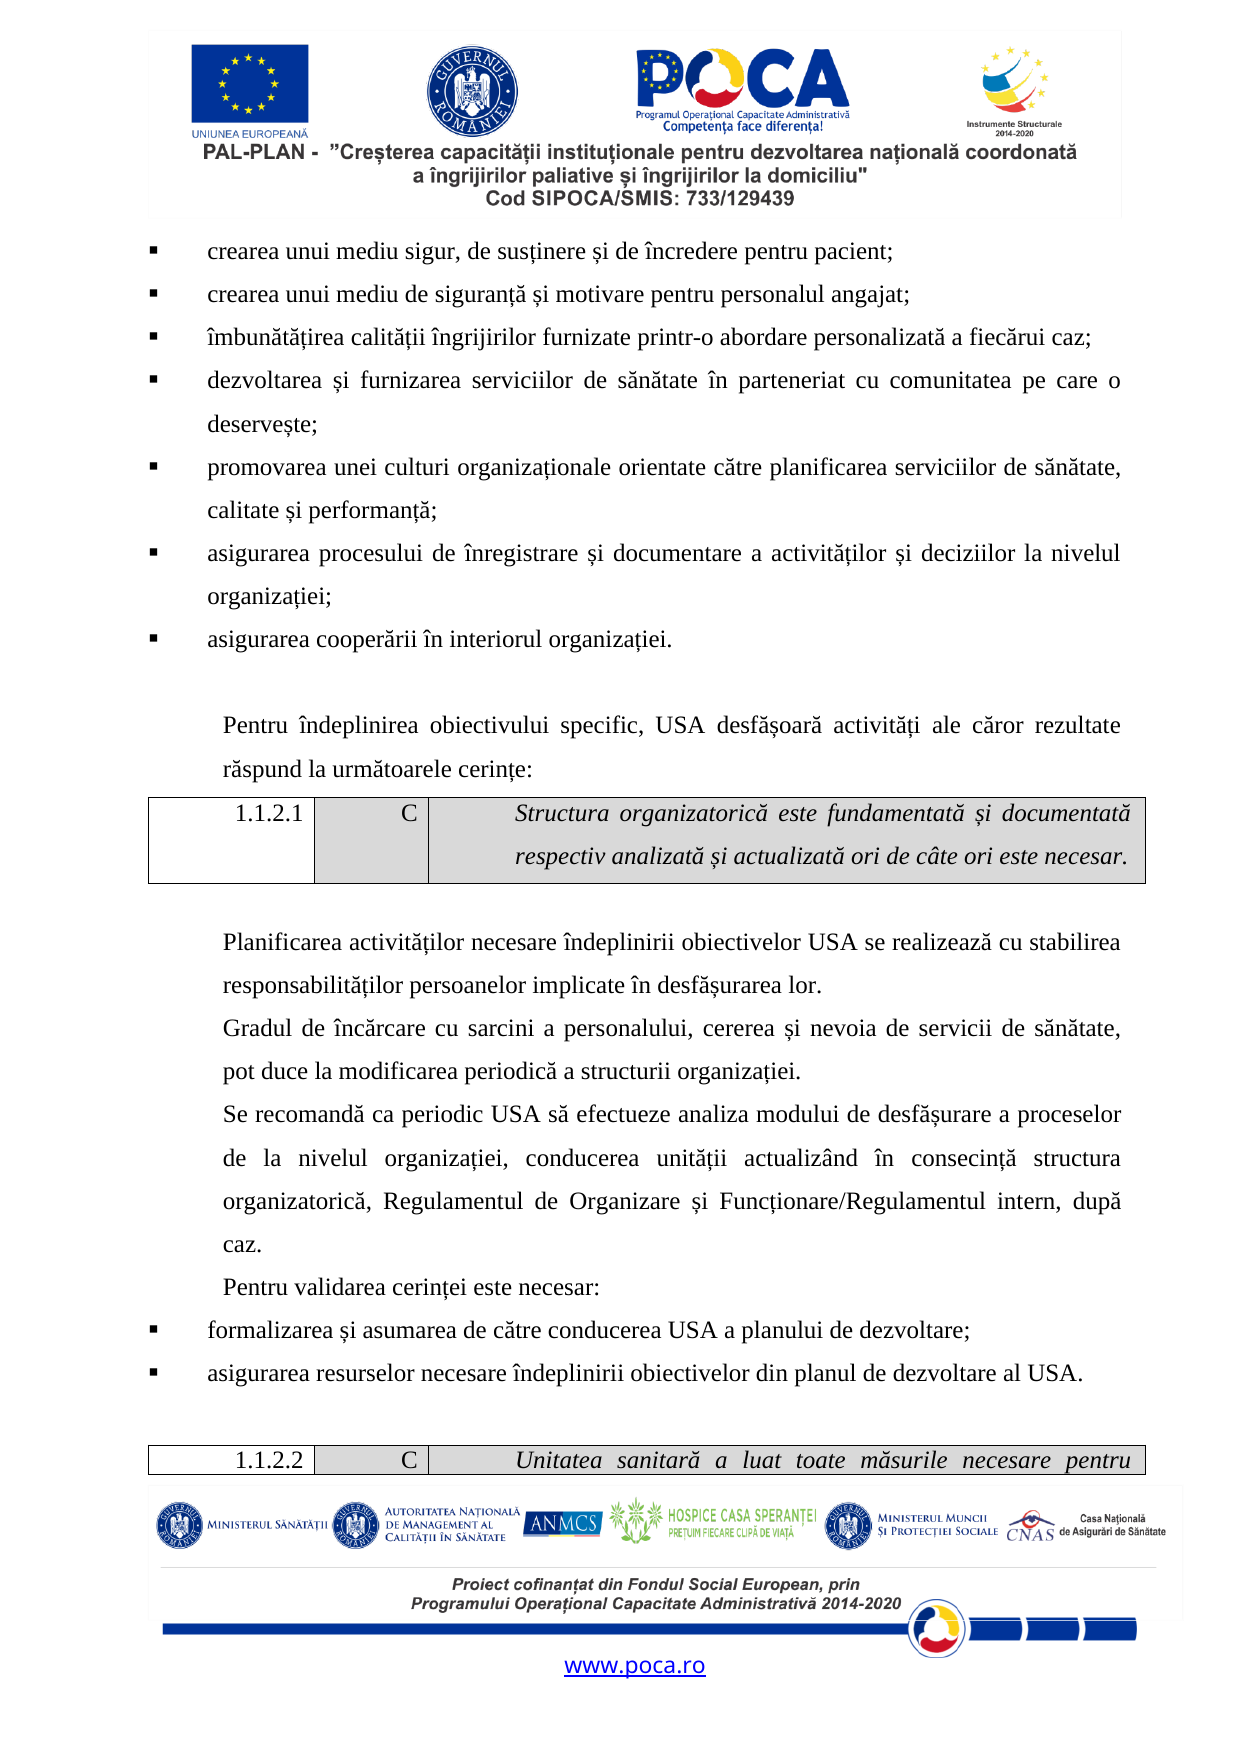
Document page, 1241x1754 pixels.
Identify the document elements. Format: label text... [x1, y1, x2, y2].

picture [147, 29, 1123, 219]
list îmbunătățirea calității îngrijirilor furnizate printr-o abordare personalizată a fiecărui caz; [148, 322, 1122, 351]
text Pentru îndeplinirea obiectivului specific, USA desfășoară activități ale căror rezultate răspund la următoarele cerințe: [223, 711, 1122, 782]
table_header 1.1.2.1 [149, 798, 314, 883]
table_header C [315, 798, 428, 883]
text Pentru validarea cerinței este necesar: [223, 1272, 1122, 1301]
list crearea unui mediu de siguranță și motivare pentru personalul angajat; [148, 279, 1122, 308]
list asigurarea resurselor necesare îndeplinirii obiectivelor din planul de dezvoltare al USA. [148, 1358, 1122, 1387]
text Planificarea activităților necesare îndeplinirii obiectivelor USA se realizează cu stabilirea responsabilităților persoanelor implicate în desfășurarea lor. [223, 927, 1122, 999]
text Se recomandă ca periodic USA să efectueze analiza modului de desfășurare a proceselor de la nivelul organizației, conducerea unității actualizând în consecință structura organizatorică, Regulamentul de Organizare și Funcționare/Regulamentul intern, după caz. [223, 1099, 1122, 1258]
table_header Structura organizatorică este fundamentată și documentată respectiv analizată și actualizată ori de câte ori este necesar. [429, 798, 1145, 883]
text Gradul de încărcare cu sarcini a personalului, cererea și nevoia de servicii de sănătate, pot duce la modificarea periodică a structurii organizației. [223, 1013, 1122, 1085]
list formalizarea și asumarea de către conducerea USA a planului de dezvoltare; [148, 1315, 1122, 1344]
list crearea unui mediu sigur, de susținere și de încredere pentru pacient; [148, 236, 1122, 265]
list dezvoltarea și furnizarea serviciilor de sănătate în parteneriat cu comunitatea pe care o deservește; [148, 366, 1122, 437]
table_header C [315, 1446, 428, 1474]
list promovarea unei culturi organizaționale orientate către planificarea serviciilor de sănătate, calitate și performanță; [148, 452, 1122, 524]
picture [147, 1484, 1184, 1658]
list asigurarea procesului de înregistrare și documentare a activităților și deciziilor la nivelul organizației; [148, 538, 1122, 610]
list asigurarea cooperării în interiorul organizației. [148, 624, 1122, 653]
table_header 1.1.2.2 [149, 1446, 314, 1474]
